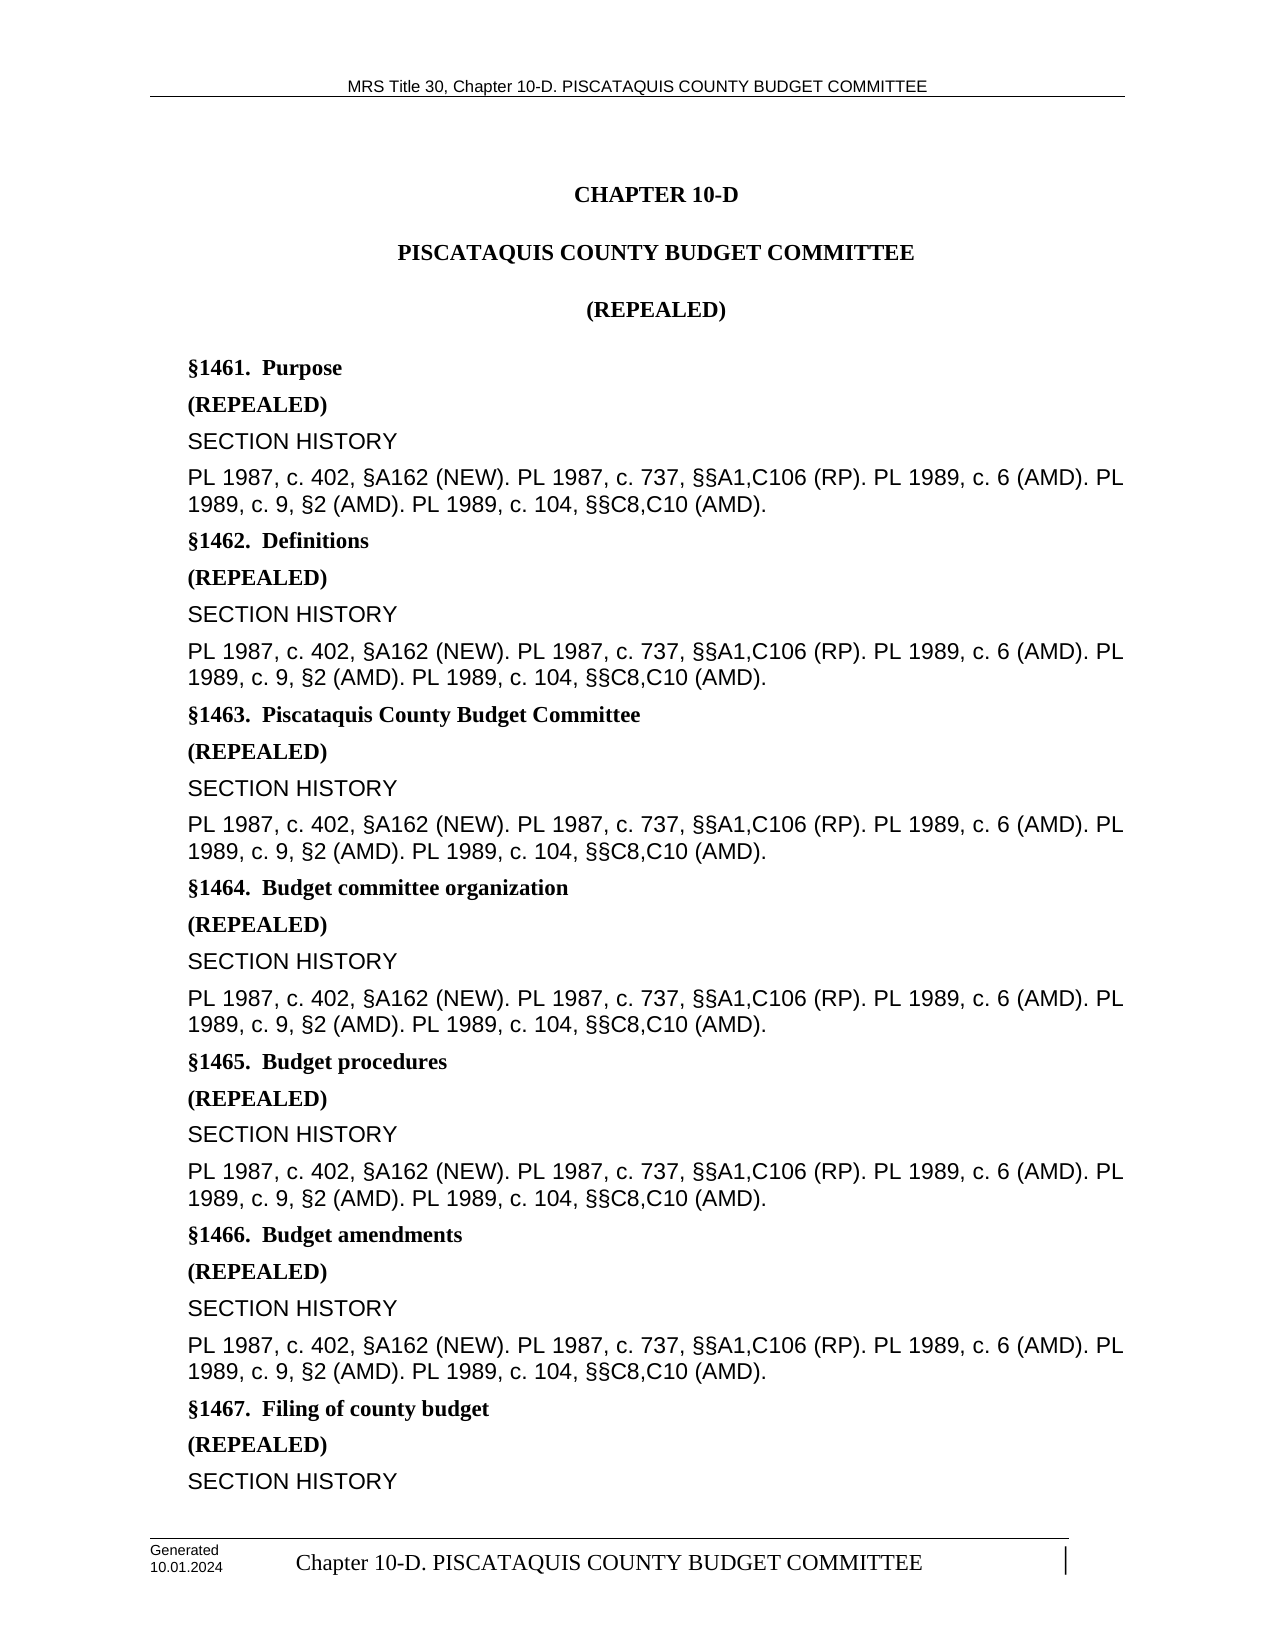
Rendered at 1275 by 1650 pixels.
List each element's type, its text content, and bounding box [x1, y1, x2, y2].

text PL 1987, c. 402, §A162 (NEW). PL 1987, c. 737, §§A1,C106 (RP). PL 1989, c. 6 (AMD). PL 1989, c. 9, §2 (AMD). PL 1989, c. 104, §§C8,C10 (AMD). [187, 985, 1125, 1037]
text SECTION HISTORY [187, 1121, 1125, 1148]
text §1465. Budget procedures [187, 1048, 1125, 1074]
text §1464. Budget committee organization [187, 874, 1125, 901]
text (REPEALED) [187, 564, 1125, 591]
text PL 1987, c. 402, §A162 (NEW). PL 1987, c. 737, §§A1,C106 (RP). PL 1989, c. 6 (AMD). PL 1989, c. 9, §2 (AMD). PL 1989, c. 104, §§C8,C10 (AMD). [187, 464, 1125, 517]
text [187, 1332, 1125, 1384]
text SECTION HISTORY [187, 1468, 1125, 1494]
text (REPEALED) [187, 1084, 1125, 1111]
text SECTION HISTORY [187, 601, 1125, 627]
text (REPEALED) [187, 296, 1125, 323]
text §1467. Filing of county budget [187, 1395, 1125, 1421]
text CHAPTER 10-D [187, 181, 1125, 208]
text §1463. Piscataquis County Budget Committee [187, 701, 1125, 727]
text §1461. Purpose [187, 354, 1125, 380]
text (REPEALED) [187, 738, 1125, 764]
text PISCATAQUIS COUNTY BUDGET COMMITTEE [187, 239, 1125, 265]
text SECTION HISTORY [187, 774, 1125, 801]
text (REPEALED) [187, 911, 1125, 937]
text PL 1987, c. 402, §A162 (NEW). PL 1987, c. 737, §§A1,C106 (RP). PL 1989, c. 6 (AMD). PL 1989, c. 9, §2 (AMD). PL 1989, c. 104, §§C8,C10 (AMD). [187, 811, 1125, 864]
text SECTION HISTORY [187, 948, 1125, 974]
text SECTION HISTORY [187, 428, 1125, 454]
text SECTION HISTORY [187, 1295, 1125, 1321]
text §1466. Budget amendments [187, 1221, 1125, 1248]
text (REPEALED) [187, 1258, 1125, 1284]
text §1462. Definitions [187, 527, 1125, 554]
text (REPEALED) [187, 391, 1125, 417]
text PL 1987, c. 402, §A162 (NEW). PL 1987, c. 737, §§A1,C106 (RP). PL 1989, c. 6 (AMD). PL 1989, c. 9, §2 (AMD). PL 1989, c. 104, §§C8,C10 (AMD). [187, 1158, 1125, 1211]
text PL 1987, c. 402, §A162 (NEW). PL 1987, c. 737, §§A1,C106 (RP). PL 1989, c. 6 (AMD). PL 1989, c. 9, §2 (AMD). PL 1989, c. 104, §§C8,C10 (AMD). [187, 638, 1125, 691]
text (REPEALED) [187, 1431, 1125, 1458]
